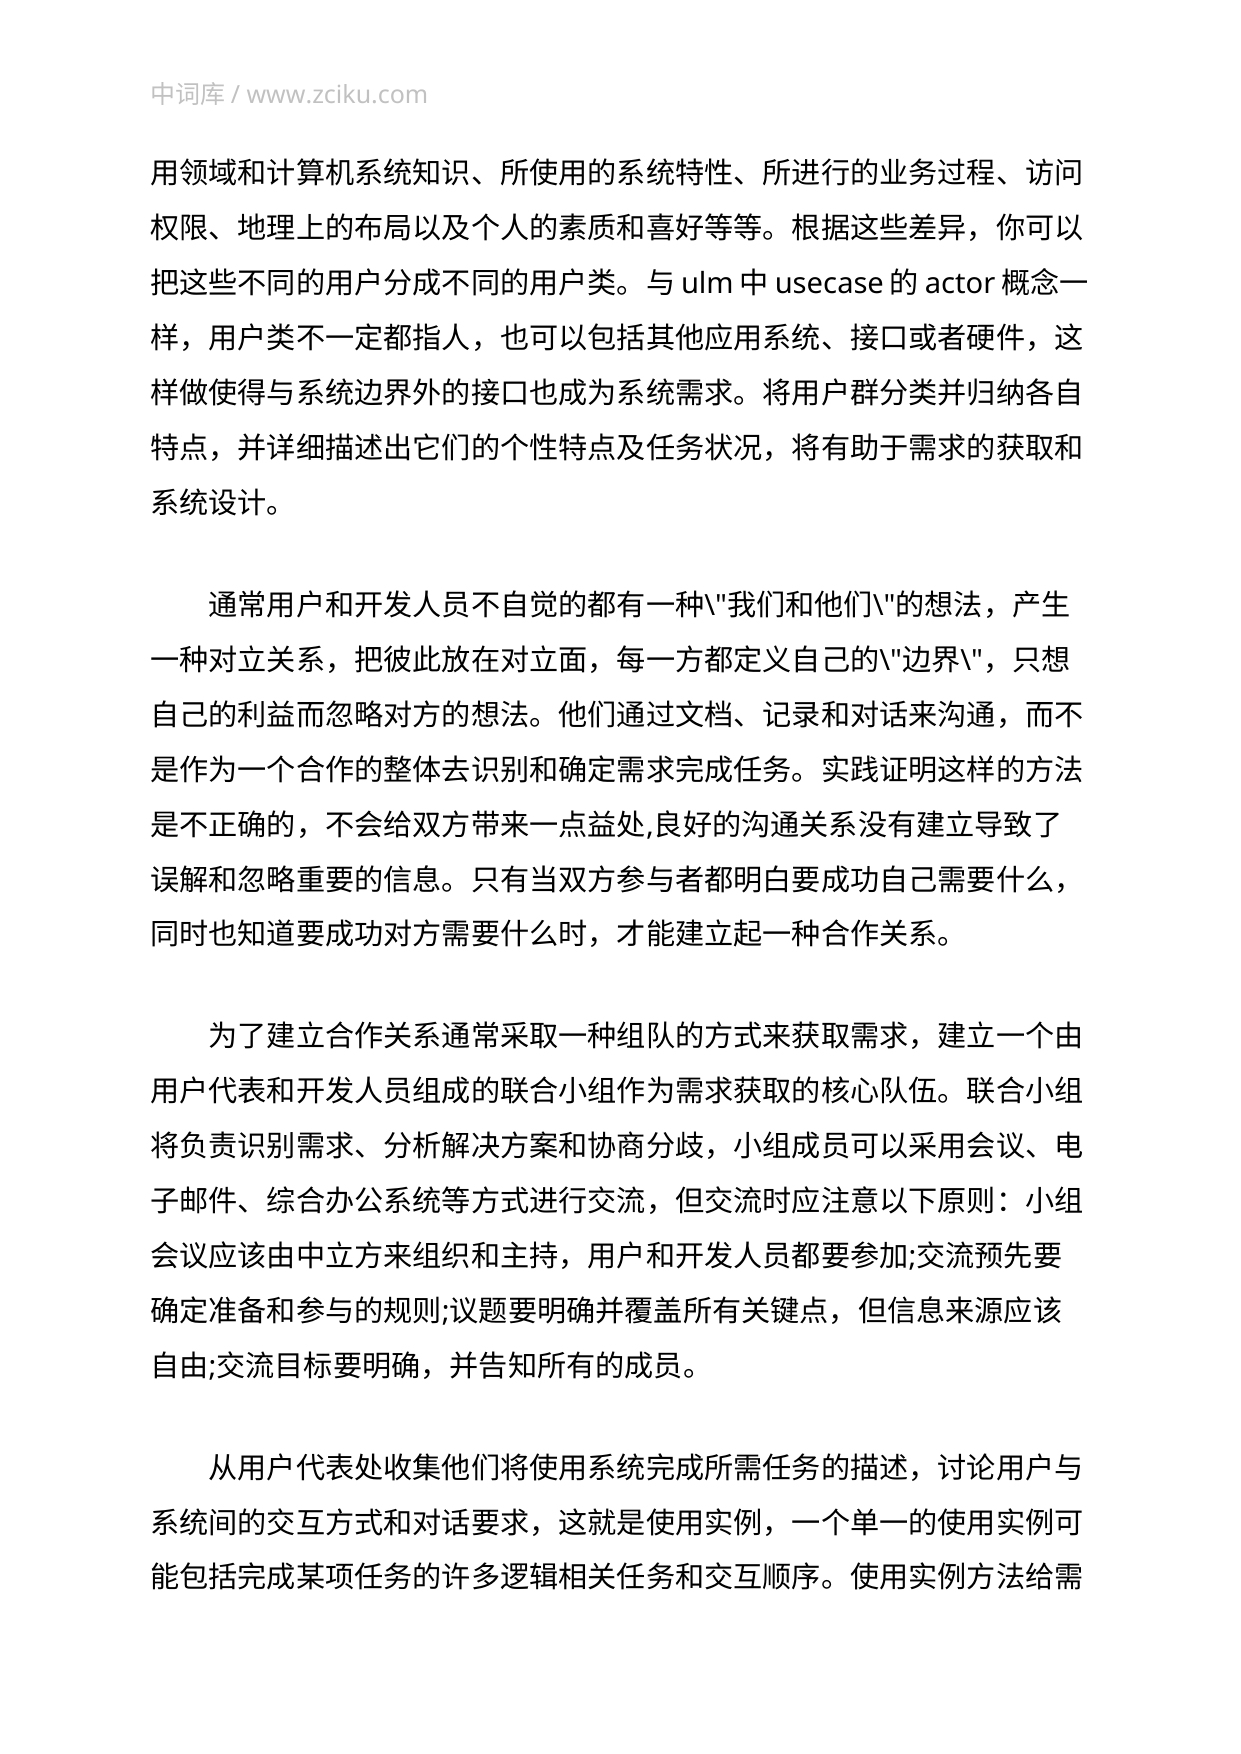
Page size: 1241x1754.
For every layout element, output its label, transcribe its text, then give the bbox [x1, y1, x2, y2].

text 为了建立合作关系通常采取一种组队的方式来获取需求，建立一个由用户代表和开发人员组成的联合小组作为需求获取的核心队伍。联合小组将负责识别需求、分析解决方案和协商分歧，小组成员可以采用会议、电子邮件、综合办公系统等方式进行交流，但交流时应注意以下原则：小组会议应该由中立方来组织和主持，用户和开发人员都要参加;交流预先要确定准备和参与的规则;议题要明确并覆盖所有关键点，但信息来源应该自由;交流目标要明确，并告知所有的成员。 [150, 1013, 1090, 1385]
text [150, 150, 1090, 522]
text 通常用户和开发人员不自觉的都有一种\"我们和他们\"的想法，产生一种对立关系，把彼此放在对立面，每一方都定义自己的\"边界\"，只想自己的利益而忽略对方的想法。他们通过文档、记录和对话来沟通，而不是作为一个合作的整体去识别和确定需求完成任务。实践证明这样的方法是不正确的，不会给双方带来一点益处,良好的沟通关系没有建立导致了误解和忽略重要的信息。只有当双方参与者都明白要成功自己需要什么，同时也知道要成功对方需要什么时，才能建立起一种合作关系。 [150, 581, 1090, 953]
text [150, 1444, 1090, 1596]
